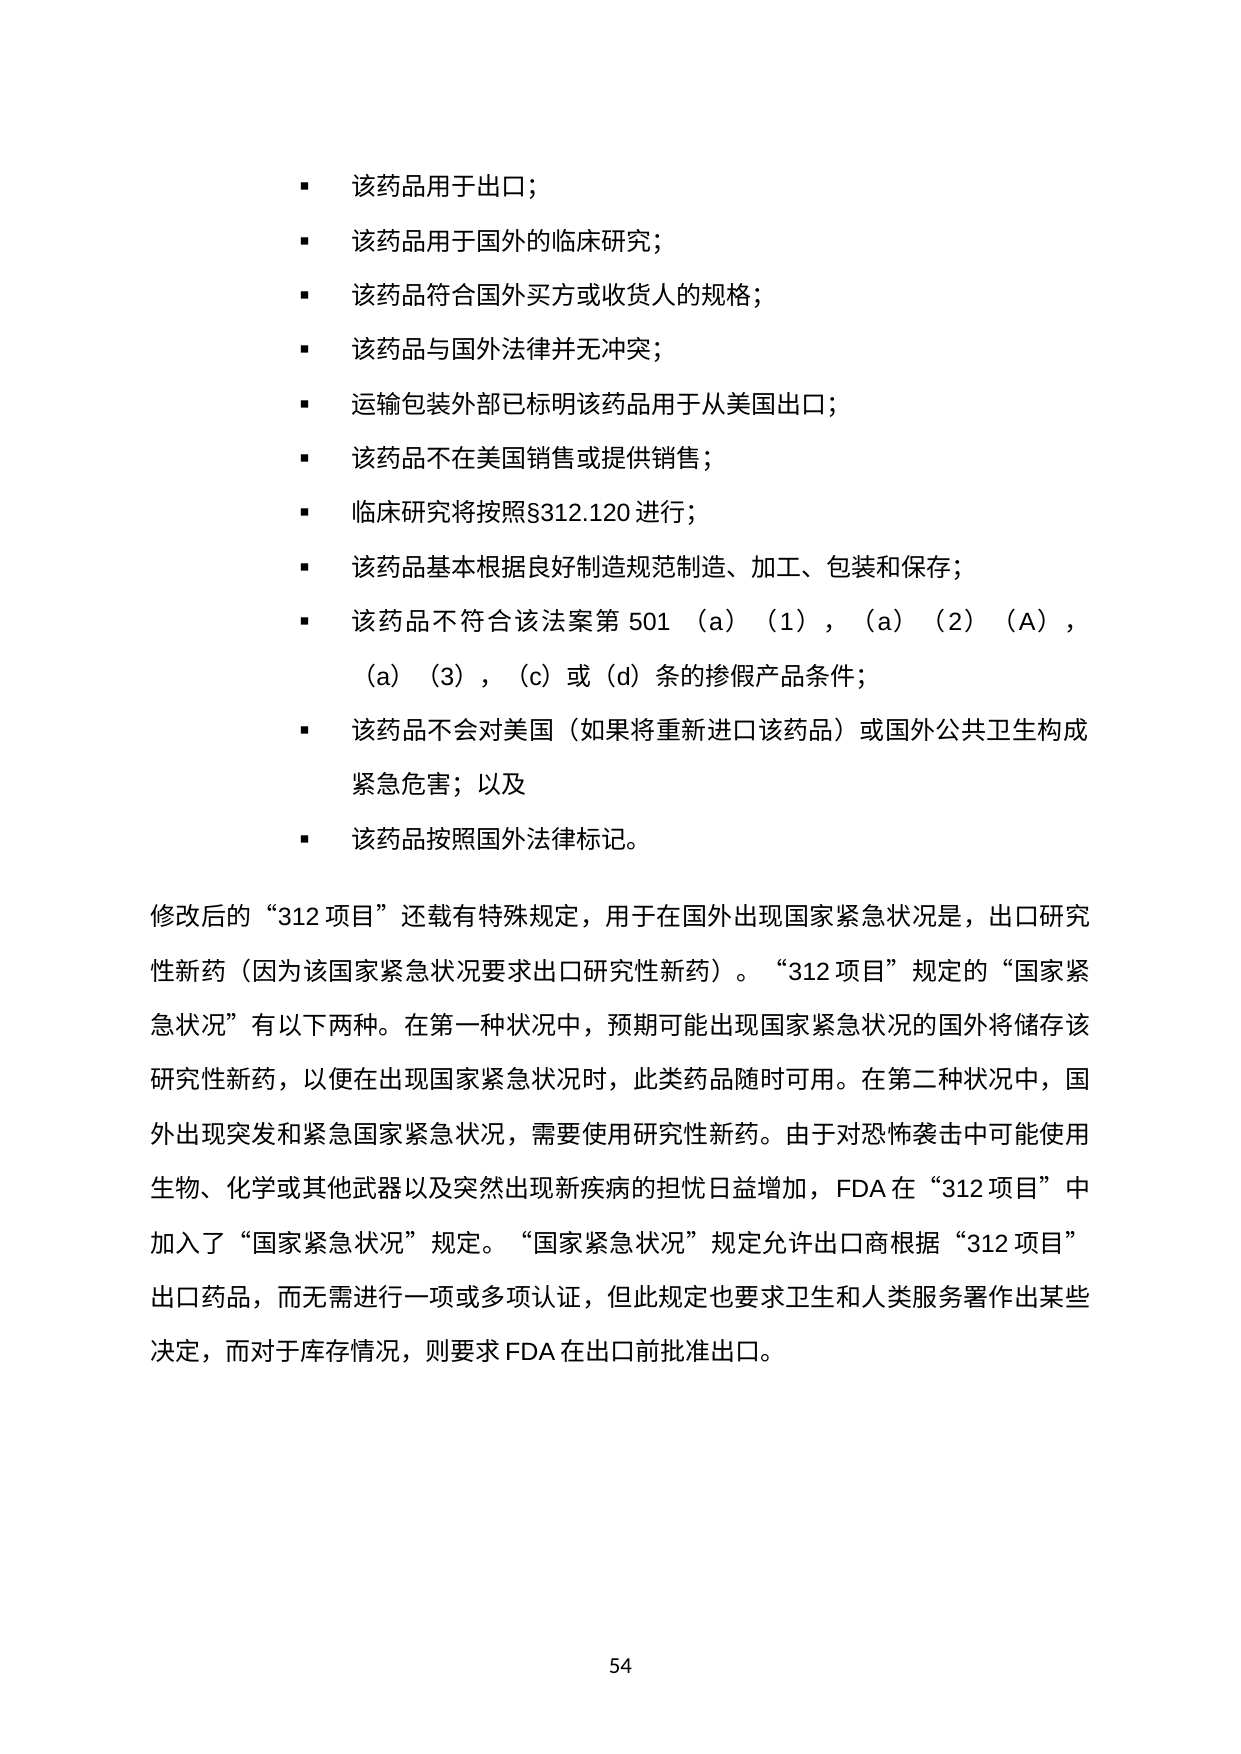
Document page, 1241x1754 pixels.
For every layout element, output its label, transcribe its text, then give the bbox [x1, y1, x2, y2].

list 运输包装外部已标明该药品用于从美国出口； [299, 384, 1090, 420]
list 该药品用于出口； [299, 167, 1090, 203]
list 临床研究将按照§312.120进行； [299, 493, 1090, 529]
list 该药品基本根据良好制造规范制造、加工、包装和保存； [299, 547, 1090, 583]
list 该药品不在美国销售或提供销售； [299, 438, 1090, 475]
text 修改后的“312项目”还载有特殊规定，用于在国外出现国家紧急状况是，出口研究性新药（因为该国家紧急状况要求出口研究性新药）。“312项目”规定的“国家紧急状况”有以下两种。在第一种状况中，预期可能出现国家紧急状况的国外将储存该研究性新药，以便在出现国家紧急状况时，此类药品随时可用。在第二种状况中，国外出现突发和紧急国家紧急状况，需要使用研究性新药。由于对恐怖袭击中可能使用生物、化学或其他武器以及突然出现新疾病的担忧日益增加，FDA在“312项目”中加入了“国家紧急状况”规定。“国家紧急状况”规定允许出口商根据“312项目”出口药品，而无需进行一项或多项认证，但此规定也要求卫生和人类服务署作出某些决定，而对于库存情况，则要求FDA在出口前批准出口。 [150, 897, 1090, 1368]
list 该药品不会对美国（如果将重新进口该药品）或国外公共卫生构成紧急危害；以及 [299, 710, 1090, 801]
list 该药品用于国外的临床研究； [299, 221, 1090, 257]
list 该药品不符合该法案第501 （a）（1），（a）（2）（A），（a）（3），（c）或（d）条的掺假产品条件； [299, 602, 1090, 692]
list 该药品与国外法律并无冲突； [299, 330, 1090, 366]
list 该药品按照国外法律标记。 [299, 819, 1090, 855]
list 该药品符合国外买方或收货人的规格； [299, 275, 1090, 312]
